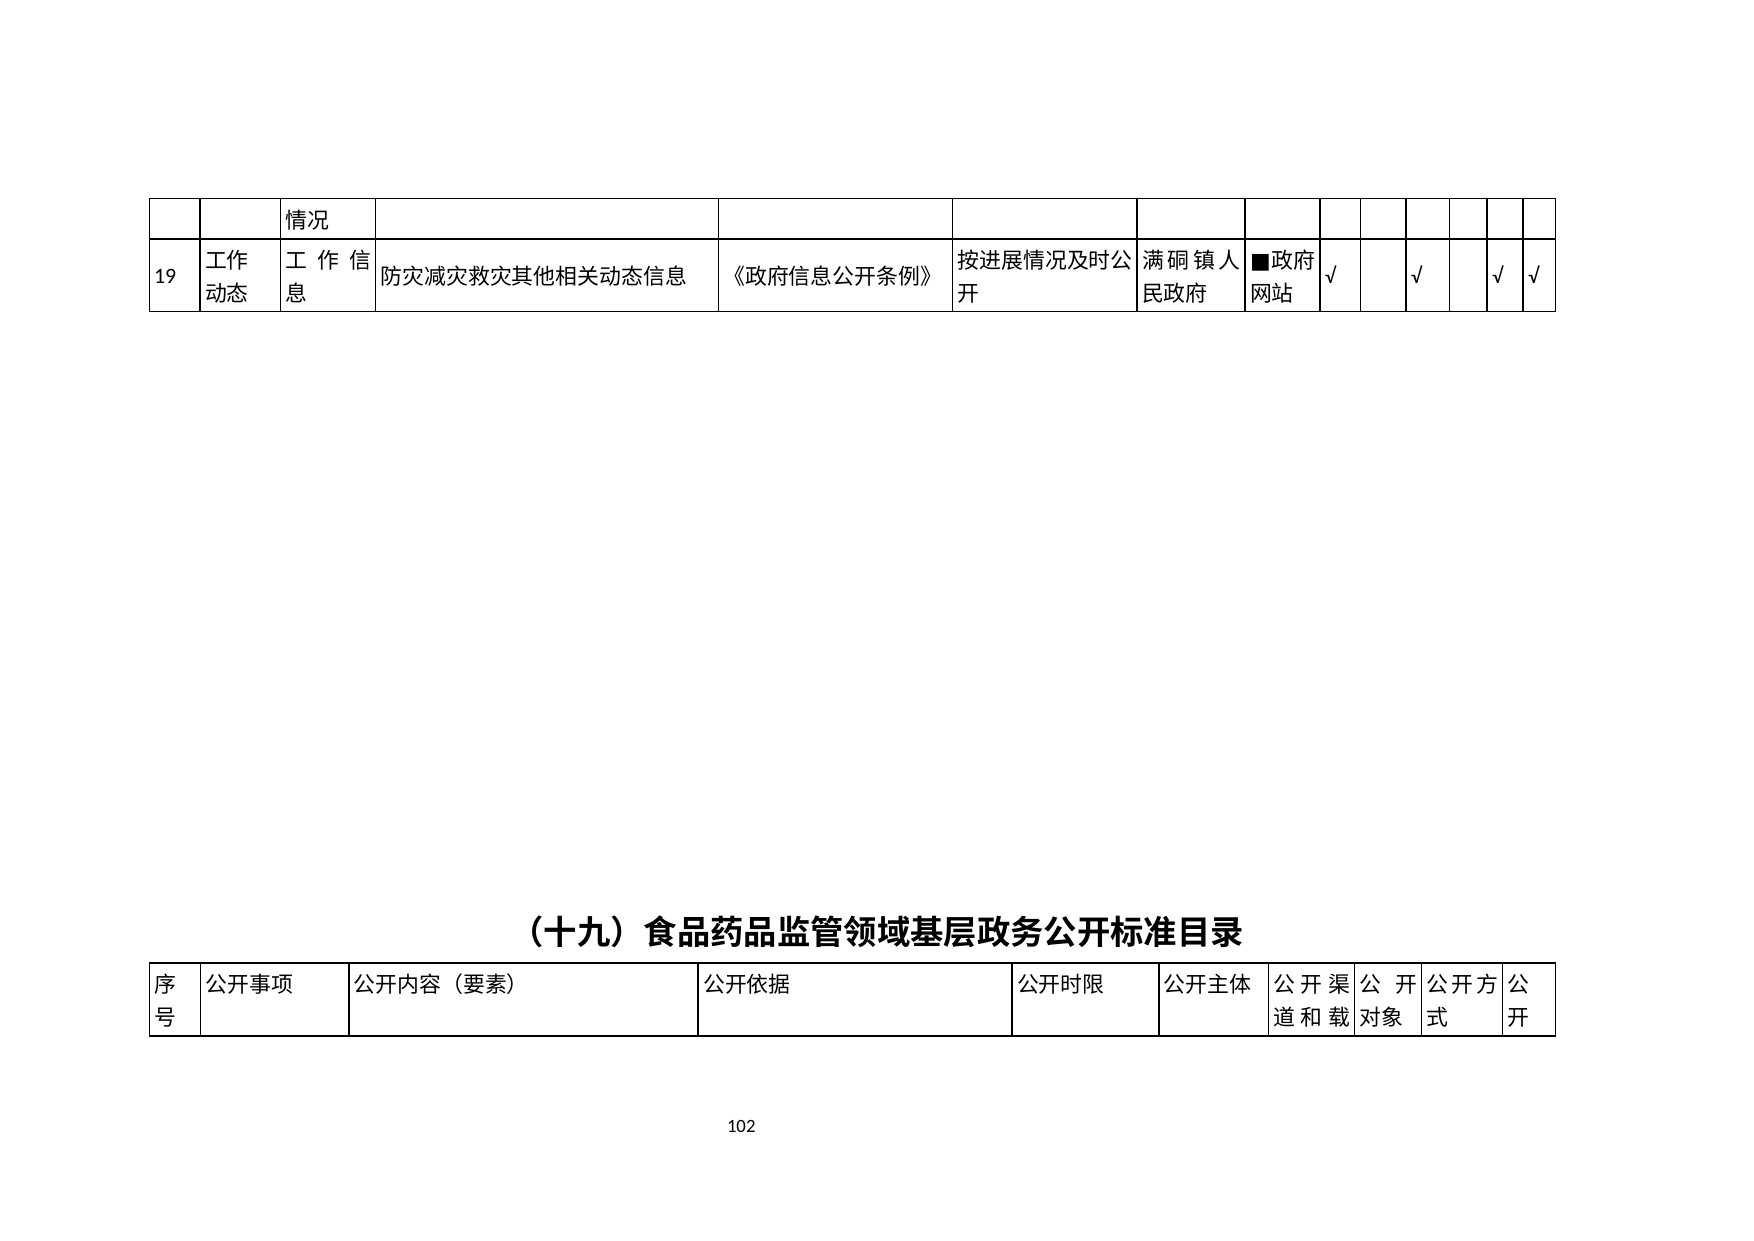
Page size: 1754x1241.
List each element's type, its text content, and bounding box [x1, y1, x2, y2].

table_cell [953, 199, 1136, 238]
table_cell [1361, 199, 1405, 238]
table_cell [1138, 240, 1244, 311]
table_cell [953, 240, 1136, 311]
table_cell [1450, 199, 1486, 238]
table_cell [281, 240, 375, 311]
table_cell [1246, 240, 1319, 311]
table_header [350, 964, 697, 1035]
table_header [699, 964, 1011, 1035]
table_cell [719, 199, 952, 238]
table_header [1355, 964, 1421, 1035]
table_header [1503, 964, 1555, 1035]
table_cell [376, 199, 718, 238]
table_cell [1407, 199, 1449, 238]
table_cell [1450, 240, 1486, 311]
text （十九）食品药品监管领域基层政务公开标准目录 [150, 897, 1604, 962]
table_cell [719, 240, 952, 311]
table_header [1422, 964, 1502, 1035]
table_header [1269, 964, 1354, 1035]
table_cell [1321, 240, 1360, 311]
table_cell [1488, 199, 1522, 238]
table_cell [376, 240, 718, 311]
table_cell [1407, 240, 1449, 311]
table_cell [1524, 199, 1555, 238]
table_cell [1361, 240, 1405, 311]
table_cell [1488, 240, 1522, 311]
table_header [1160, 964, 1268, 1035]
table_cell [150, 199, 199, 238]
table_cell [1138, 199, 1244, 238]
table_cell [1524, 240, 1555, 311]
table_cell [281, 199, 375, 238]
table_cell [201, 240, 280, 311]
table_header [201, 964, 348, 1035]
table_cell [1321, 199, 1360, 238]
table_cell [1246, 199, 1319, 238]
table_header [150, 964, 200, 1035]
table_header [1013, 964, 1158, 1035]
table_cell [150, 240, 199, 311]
